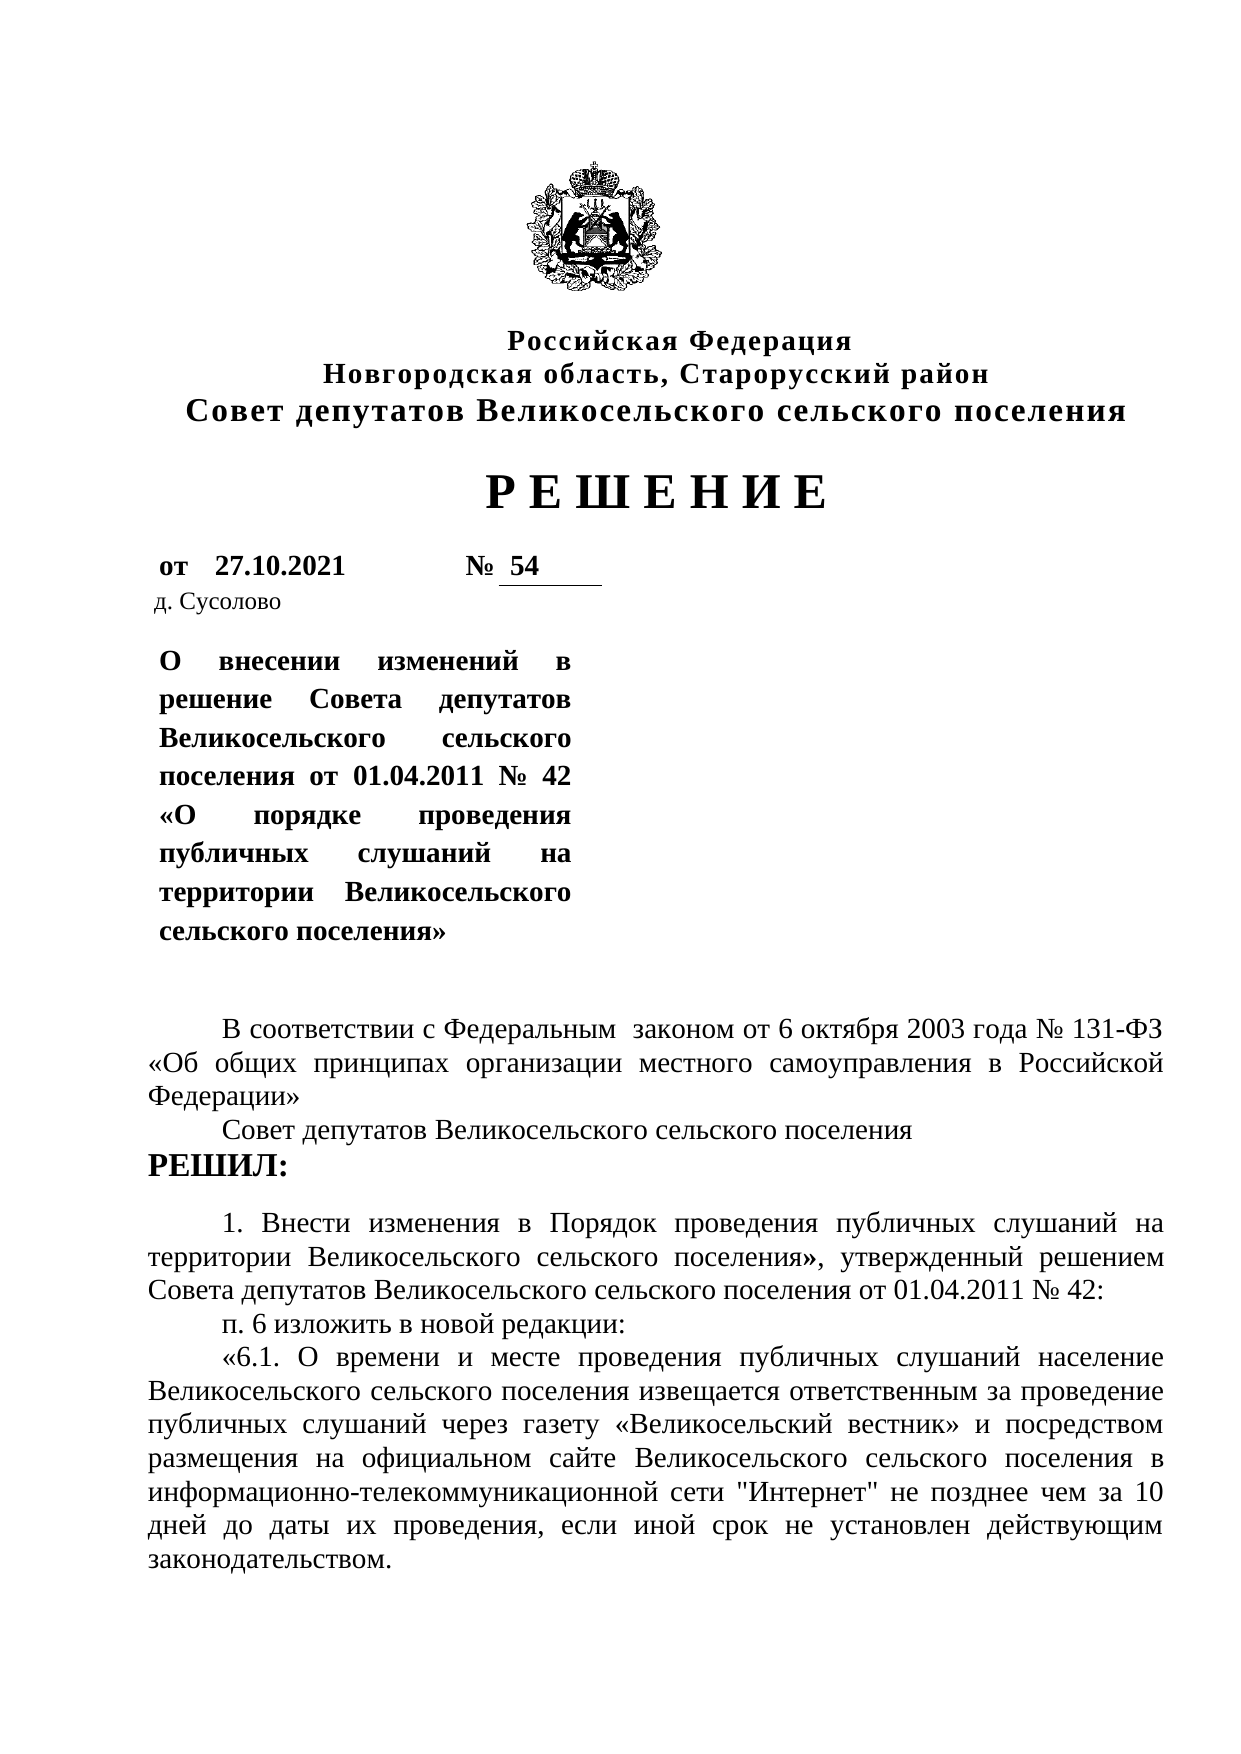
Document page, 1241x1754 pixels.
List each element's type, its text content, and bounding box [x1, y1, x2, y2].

text РЕШИЛ: [148, 1145, 1164, 1184]
text «6.1. О времени и месте проведения публичных слушаний население Великосельского сельского поселения извещается ответственным за проведение публичных слушаний через газету «Великосельский вестник» и посредством размещения на официальном сайте Великосельского сельского поселения в информационно-телекоммуникационной сети "Интернет" не позднее чем за 10 дней до даты их проведения, если иной срок не установлен действующим законодательством. [148, 1339, 1164, 1574]
text 1. Внести изменения в Порядок проведения публичных слушаний на территории Великосельского сельского поселения», утвержденный решением Совета депутатов Великосельского сельского поселения от 01.04.2011 № 42: [148, 1205, 1164, 1306]
text Новгородская область, Старорусский район [148, 356, 1164, 390]
table_header № [454, 548, 498, 585]
text Российская Федерация [148, 323, 1164, 356]
text В соответствии с Федеральным законом от 6 октября 2003 года № 131-ФЗ «Об общих принципах организации местного самоуправления в Российской Федерации» [148, 1011, 1164, 1112]
text РЕШЕНИЕ [148, 462, 1164, 519]
text Совет депутатов Великосельского сельского поселения [148, 390, 1164, 428]
text Совет депутатов Великосельского сельского поселения [148, 1112, 1164, 1145]
text п. 6 изложить в новой редакции: [148, 1306, 1164, 1339]
table_header от [148, 548, 203, 585]
table_header О внесении изменений в решение Совета депутатов Великосельского сельского поселения от 01.04.2011 № 42 «О порядке проведения публичных слушаний на территории Великосельского сельского поселения» [148, 643, 838, 990]
table_header 27.10.2021 [203, 548, 454, 585]
text д. Сусолово [148, 586, 1164, 615]
table_header 54 [499, 548, 602, 585]
